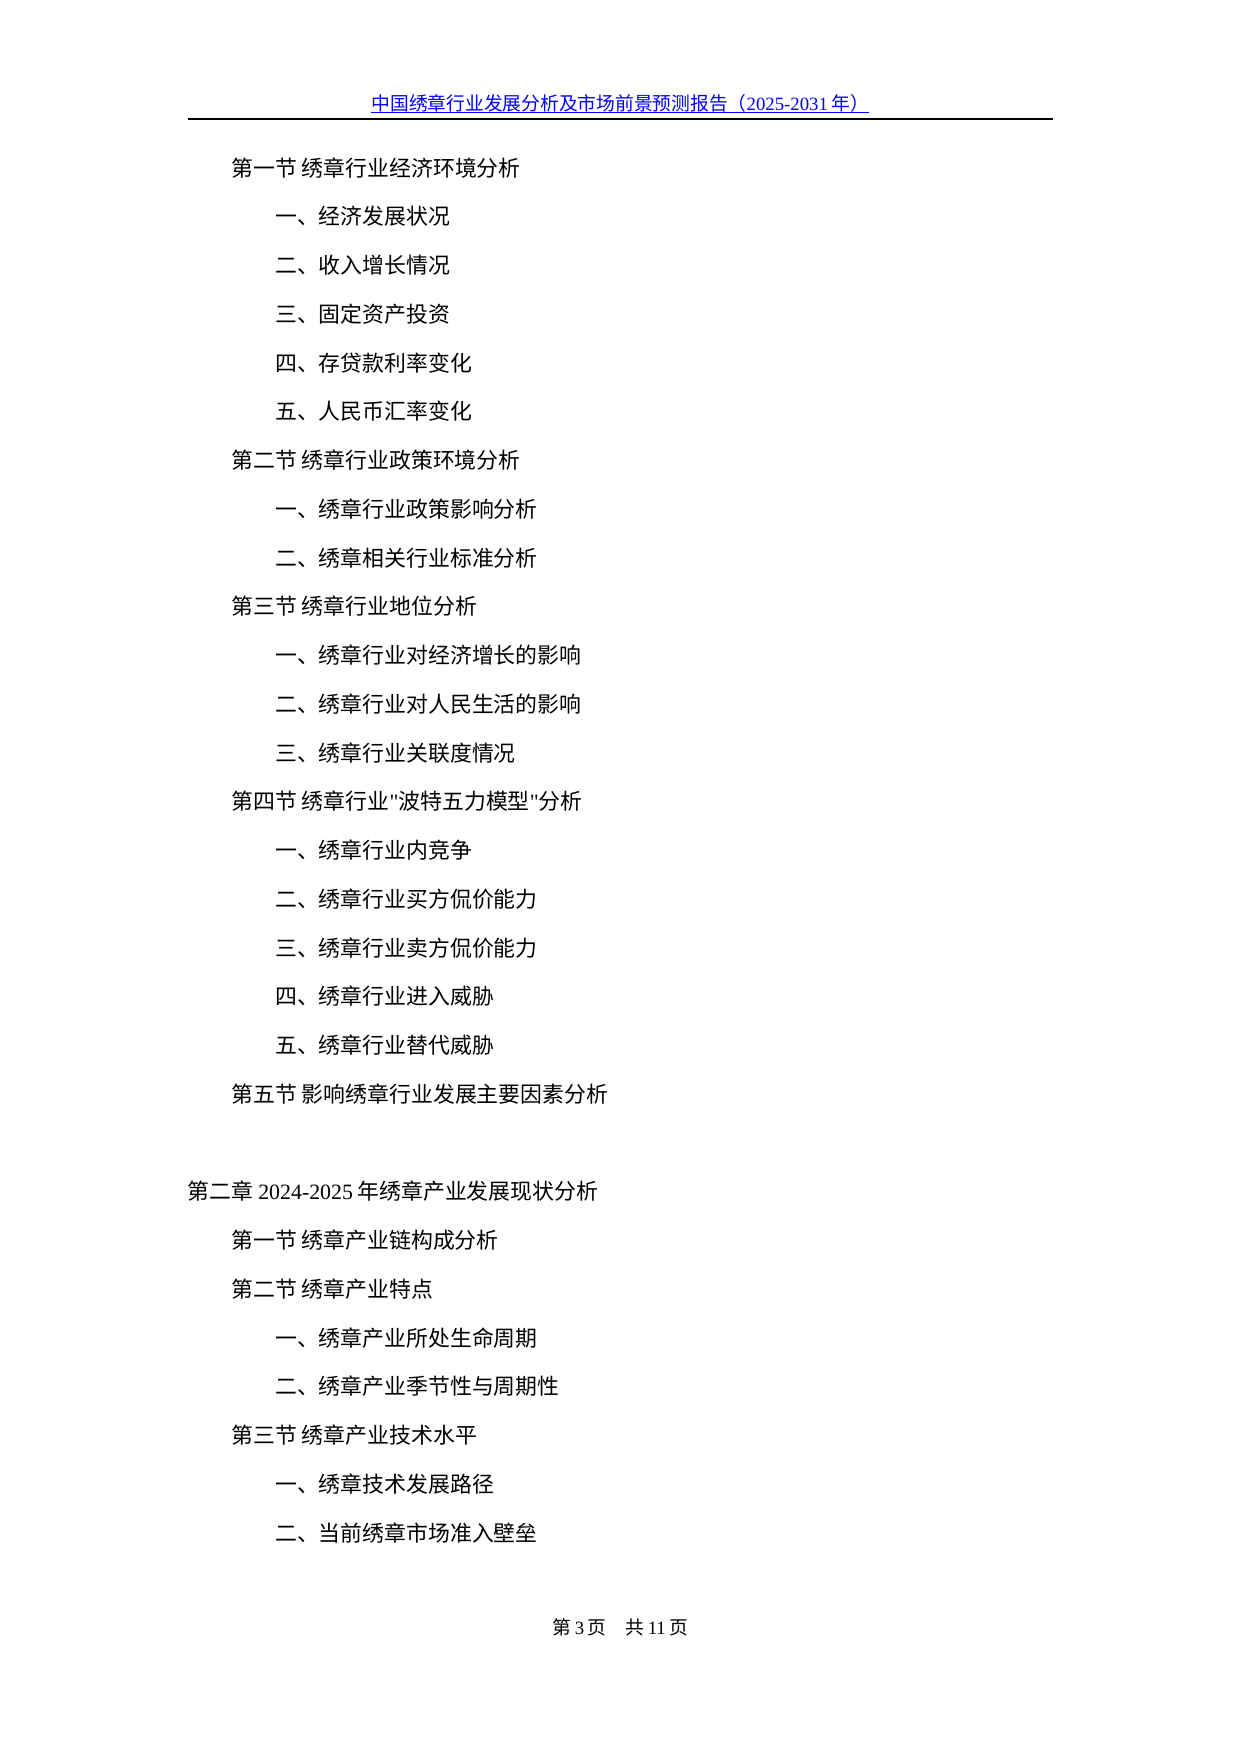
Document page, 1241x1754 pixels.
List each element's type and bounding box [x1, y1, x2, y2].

text [187, 150, 1053, 1548]
